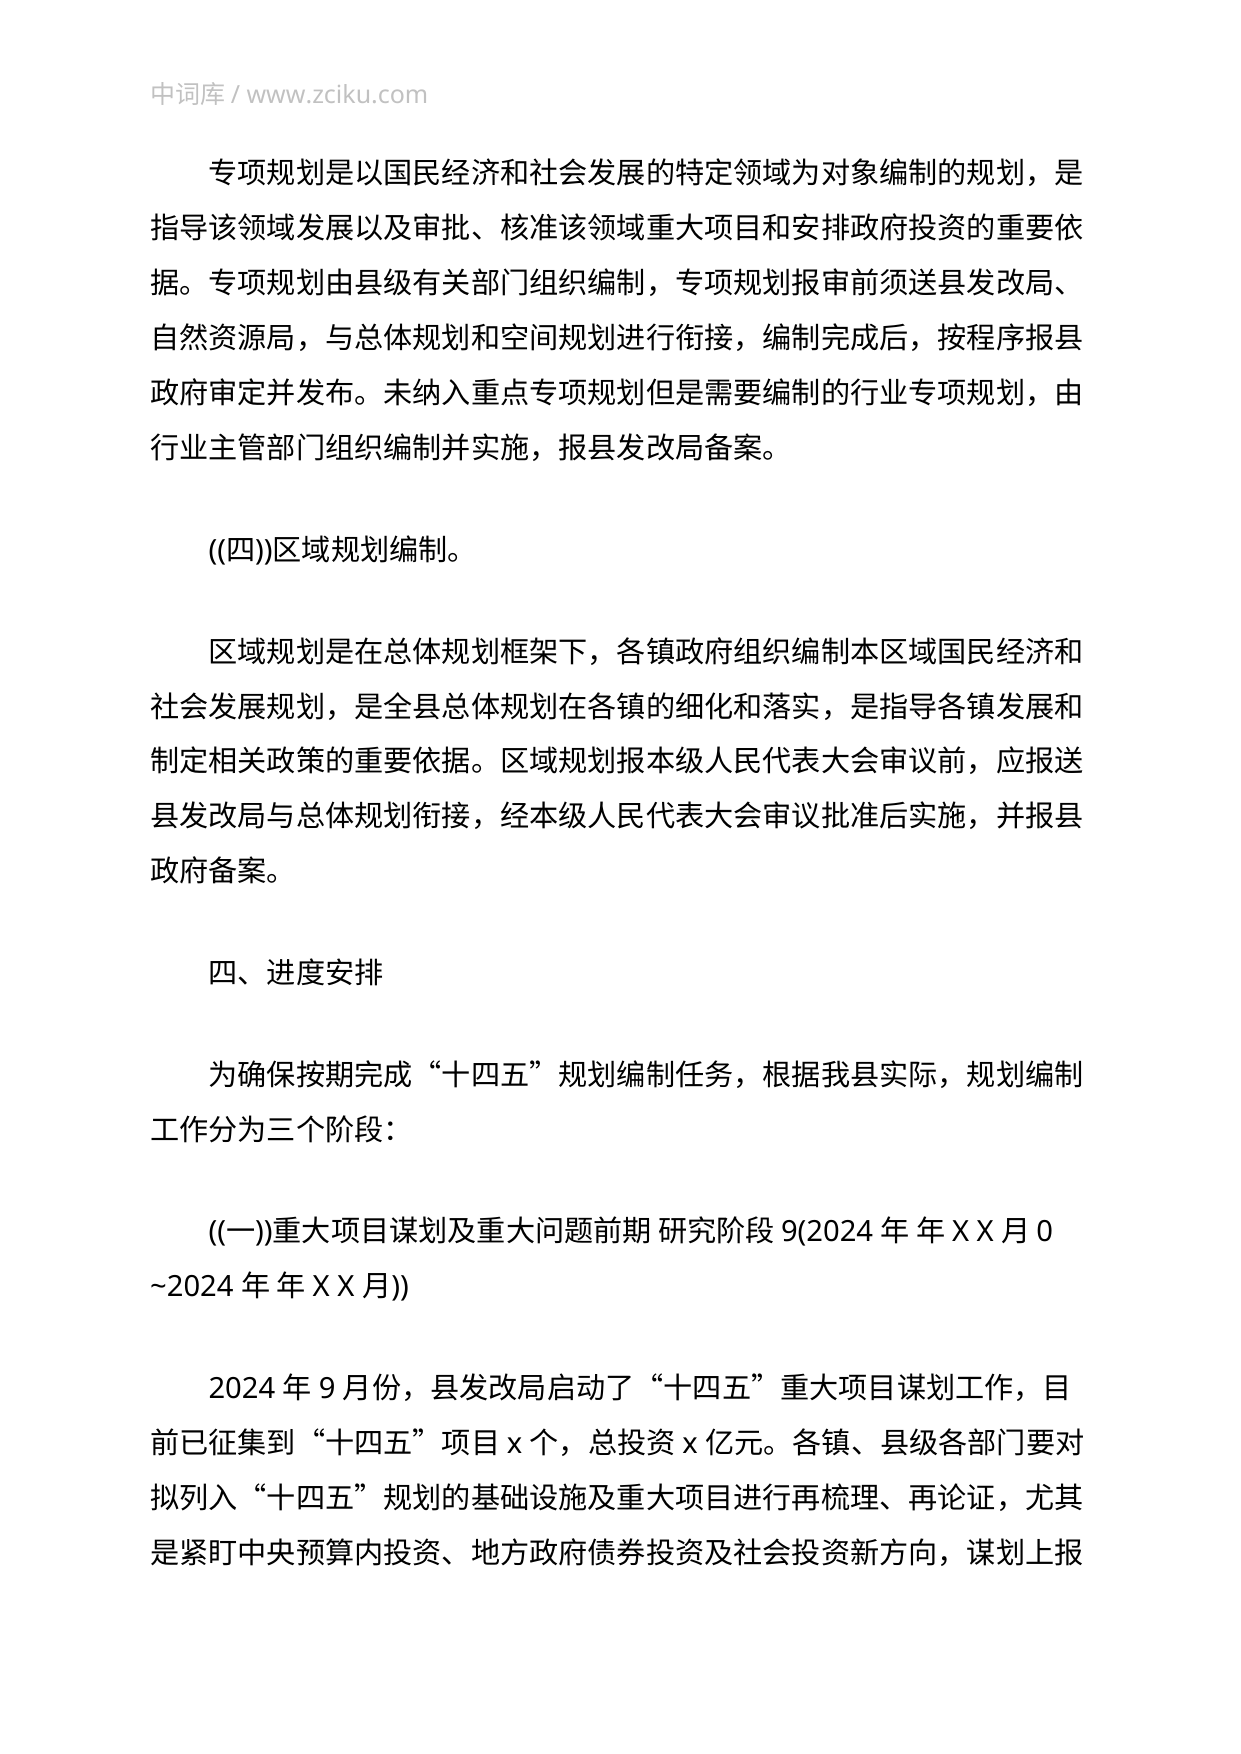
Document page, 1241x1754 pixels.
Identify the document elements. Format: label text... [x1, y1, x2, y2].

text 专项规划是以国民经济和社会发展的特定领域为对象编制的规划，是指导该领域发展以及审批、核准该领域重大项目和安排政府投资的重要依据。专项规划由县级有关部门组织编制，专项规划报审前须送县发改局、自然资源局，与总体规划和空间规划进行衔接，编制完成后，按程序报县政府审定并发布。未纳入重点专项规划但是需要编制的行业专项规划，由行业主管部门组织编制并实施，报县发改局备案。 [150, 150, 1090, 467]
text ((一))重大项目谋划及重大问题前期 研究阶段9(2024 年 年 X X 月0 ~2024 年 年 X X 月)) [150, 1208, 1090, 1305]
text 区域规划是在总体规划框架下，各镇政府组织编制本区域国民经济和社会发展规划，是全县总体规划在各镇的细化和落实，是指导各镇发展和制定相关政策的重要依据。区域规划报本级人民代表大会审议前，应报送县发改局与总体规划衔接，经本级人民代表大会审议批准后实施，并报县政府备案。 [150, 628, 1090, 890]
text 为确保按期完成“十四五”规划编制任务，根据我县实际，规划编制工作分为三个阶段： [150, 1051, 1090, 1148]
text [150, 1365, 1090, 1572]
text 四、进度安排 [150, 949, 1090, 992]
text ((四))区域规划编制。 [150, 526, 1090, 569]
